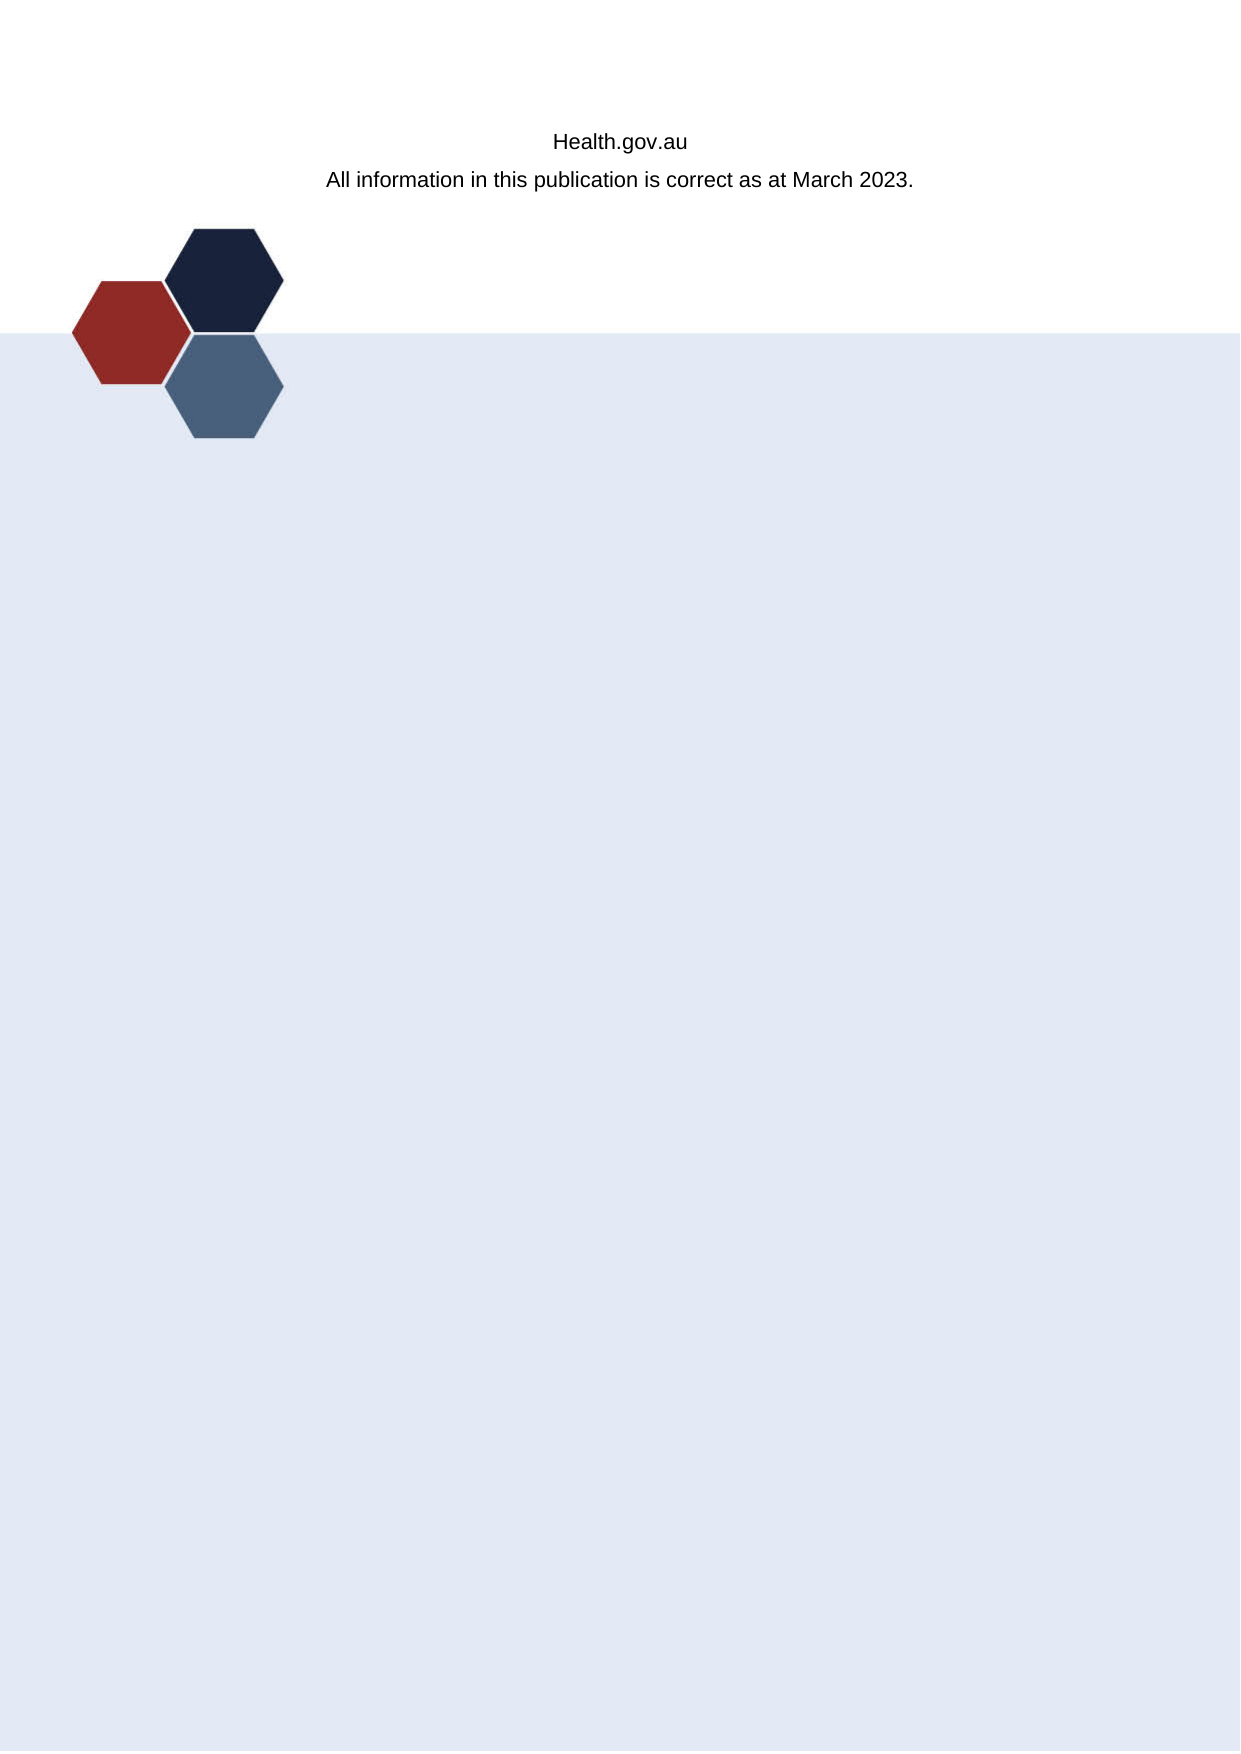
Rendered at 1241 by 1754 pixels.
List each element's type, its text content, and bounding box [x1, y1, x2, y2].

text Health.gov.au [148, 129, 1092, 154]
text All information in this publication is correct as at March 2023. [148, 167, 1092, 192]
picture [0, 2, 1241, 1751]
